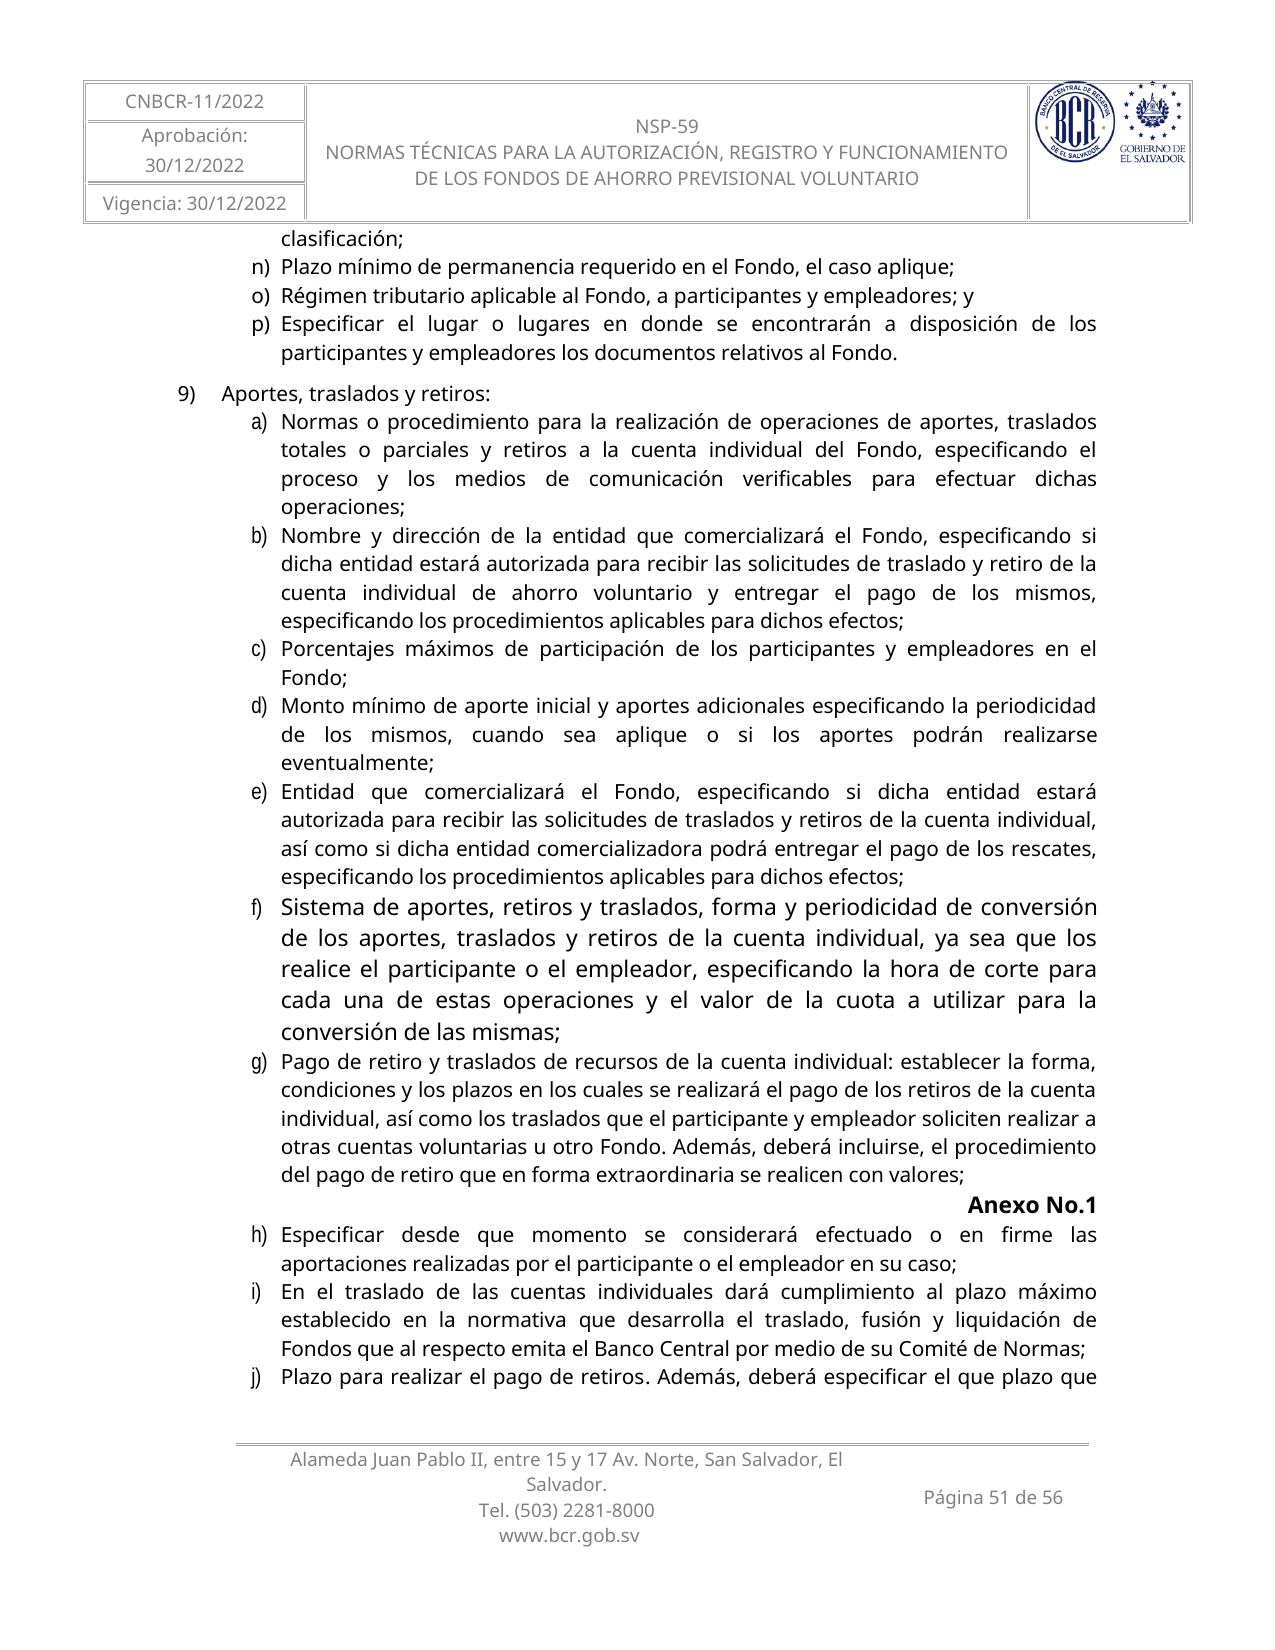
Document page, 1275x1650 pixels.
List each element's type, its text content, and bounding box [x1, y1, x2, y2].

list Anexo No.1 [252, 1189, 1098, 1220]
list Pago de retiro y traslados de recursos de la cuenta individual: establecer la forma, condiciones y los plazos en los cuales se realizará el pago de los retiros de la cuenta individual, así como los traslados que el participante y empleador soliciten realizar a otras cuentas voluntarias u otro Fondo. Además, deberá incluirse, el procedimiento del pago de retiro que en forma extraordinaria se realicen con valores; [251, 1047, 1098, 1189]
list Nombre y dirección de la entidad que comercializará el Fondo, especificando si dicha entidad estará autorizada para recibir las solicitudes de traslado y retiro de la cuenta individual de ahorro voluntario y entregar el pago de los mismos, especificando los procedimientos aplicables para dichos efectos; [251, 521, 1098, 634]
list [251, 148, 1098, 223]
list Sistema de aportes, retiros y traslados, forma y periodicidad de conversión de los aportes, traslados y retiros de la cuenta individual, ya sea que los realice el participante o el empleador, especificando la hora de corte para cada una de estas operaciones y el valor de la cuota a utilizar para la conversión de las mismas; [251, 891, 1098, 1047]
list Especificar el lugar o lugares en donde se encontrarán a disposición de los participantes y empleadores los documentos relativos al Fondo. [251, 309, 1098, 366]
list Especificar desde que momento se considerará efectuado o en firme las aportaciones realizadas por el participante o el empleador en su caso; [251, 1220, 1098, 1277]
list Aportes, traslados y retiros: [177, 379, 1098, 407]
list Entidad que comercializará el Fondo, especificando si dicha entidad estará autorizada para recibir las solicitudes de traslados y retiros de la cuenta individual, así como si dicha entidad comercializadora podrá entregar el pago de los rescates, especificando los procedimientos aplicables para dichos efectos; [251, 777, 1098, 891]
list Monto mínimo de aporte inicial y aportes adicionales especificando la periodicidad de los mismos, cuando sea aplique o si los aportes podrán realizarse eventualmente; [251, 691, 1098, 777]
list Porcentajes máximos de participación de los participantes y empleadores en el Fondo; [251, 634, 1098, 691]
picture [1032, 84, 1187, 164]
list Régimen tributario aplicable al Fondo, a participantes y empleadores; y [251, 281, 1098, 309]
list En el traslado de las cuentas individuales dará cumplimiento al plazo máximo establecido en la normativa que desarrolla el traslado, fusión y liquidación de Fondos que al respecto emita el Banco Central por medio de su Comité de Normas; [251, 1277, 1098, 1362]
list Normas o procedimiento para la realización de operaciones de aportes, traslados totales o parciales y retiros a la cuenta individual del Fondo, especificando el proceso y los medios de comunicación verificables para efectuar dichas operaciones; [251, 407, 1098, 521]
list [251, 1362, 1098, 1391]
list Plazo mínimo de permanencia requerido en el Fondo, el caso aplique; [251, 252, 1098, 281]
